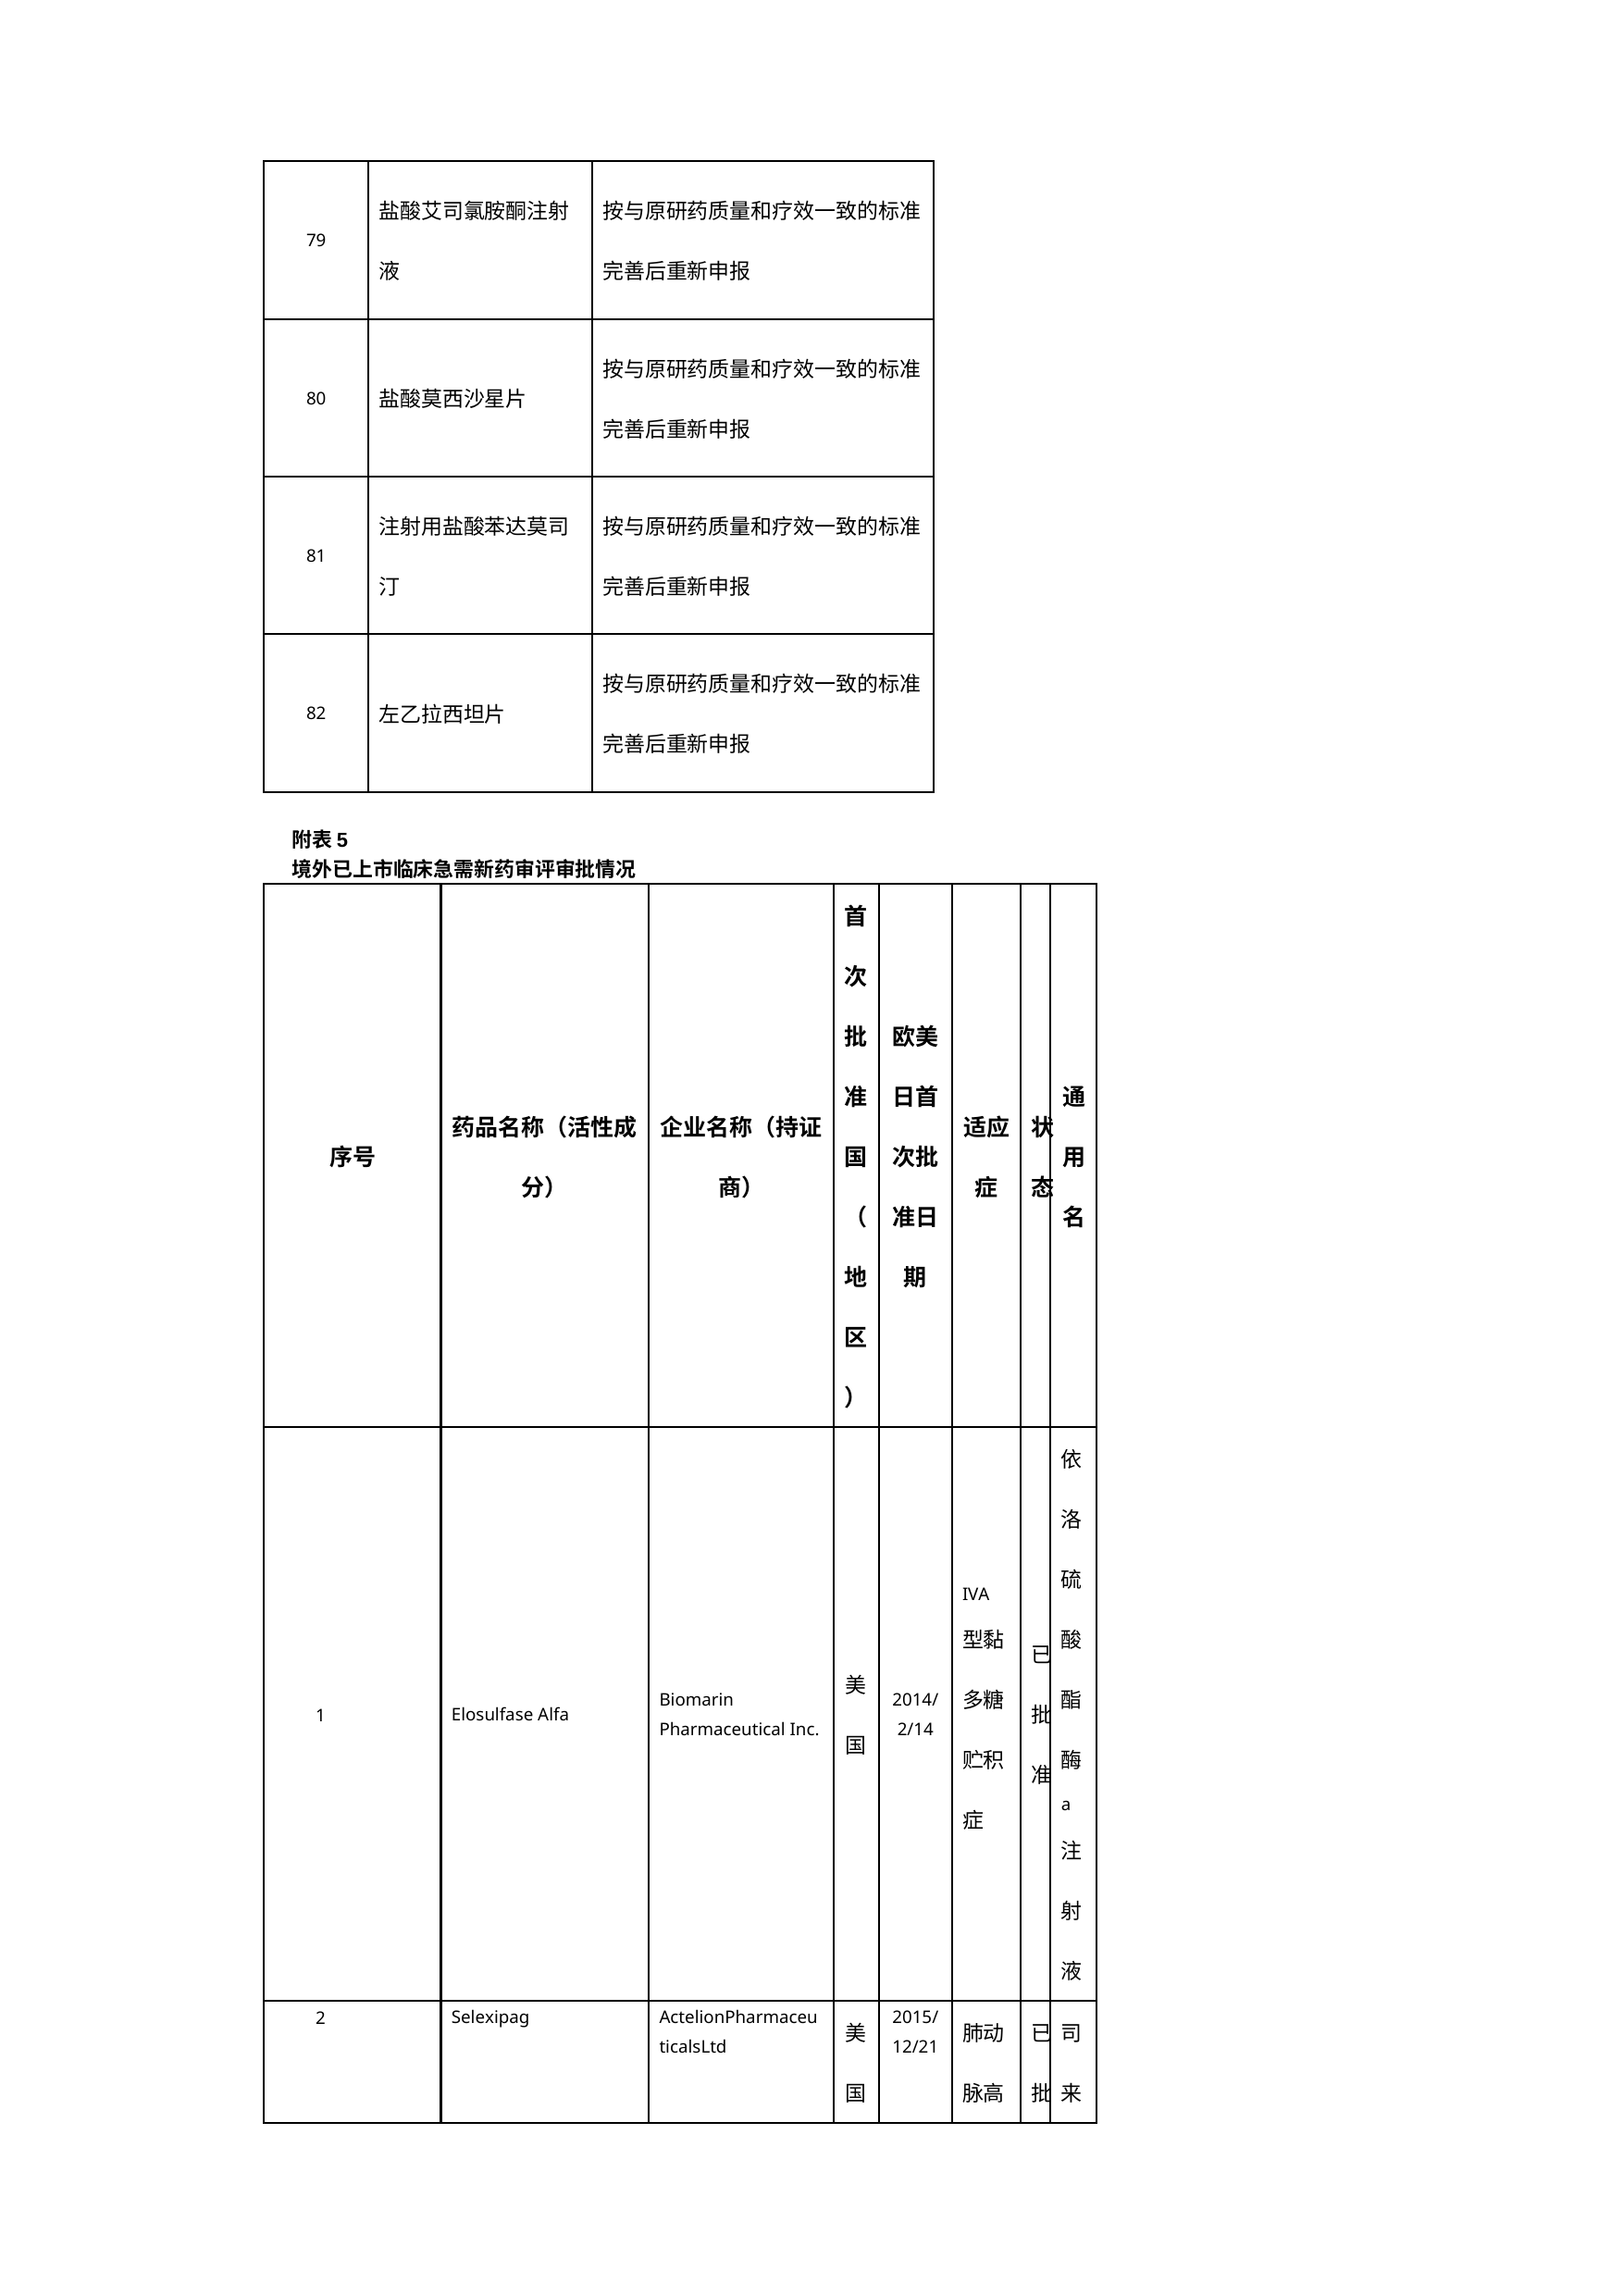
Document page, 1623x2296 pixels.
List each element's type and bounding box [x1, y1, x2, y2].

table_cell [232, 140, 1391, 2144]
